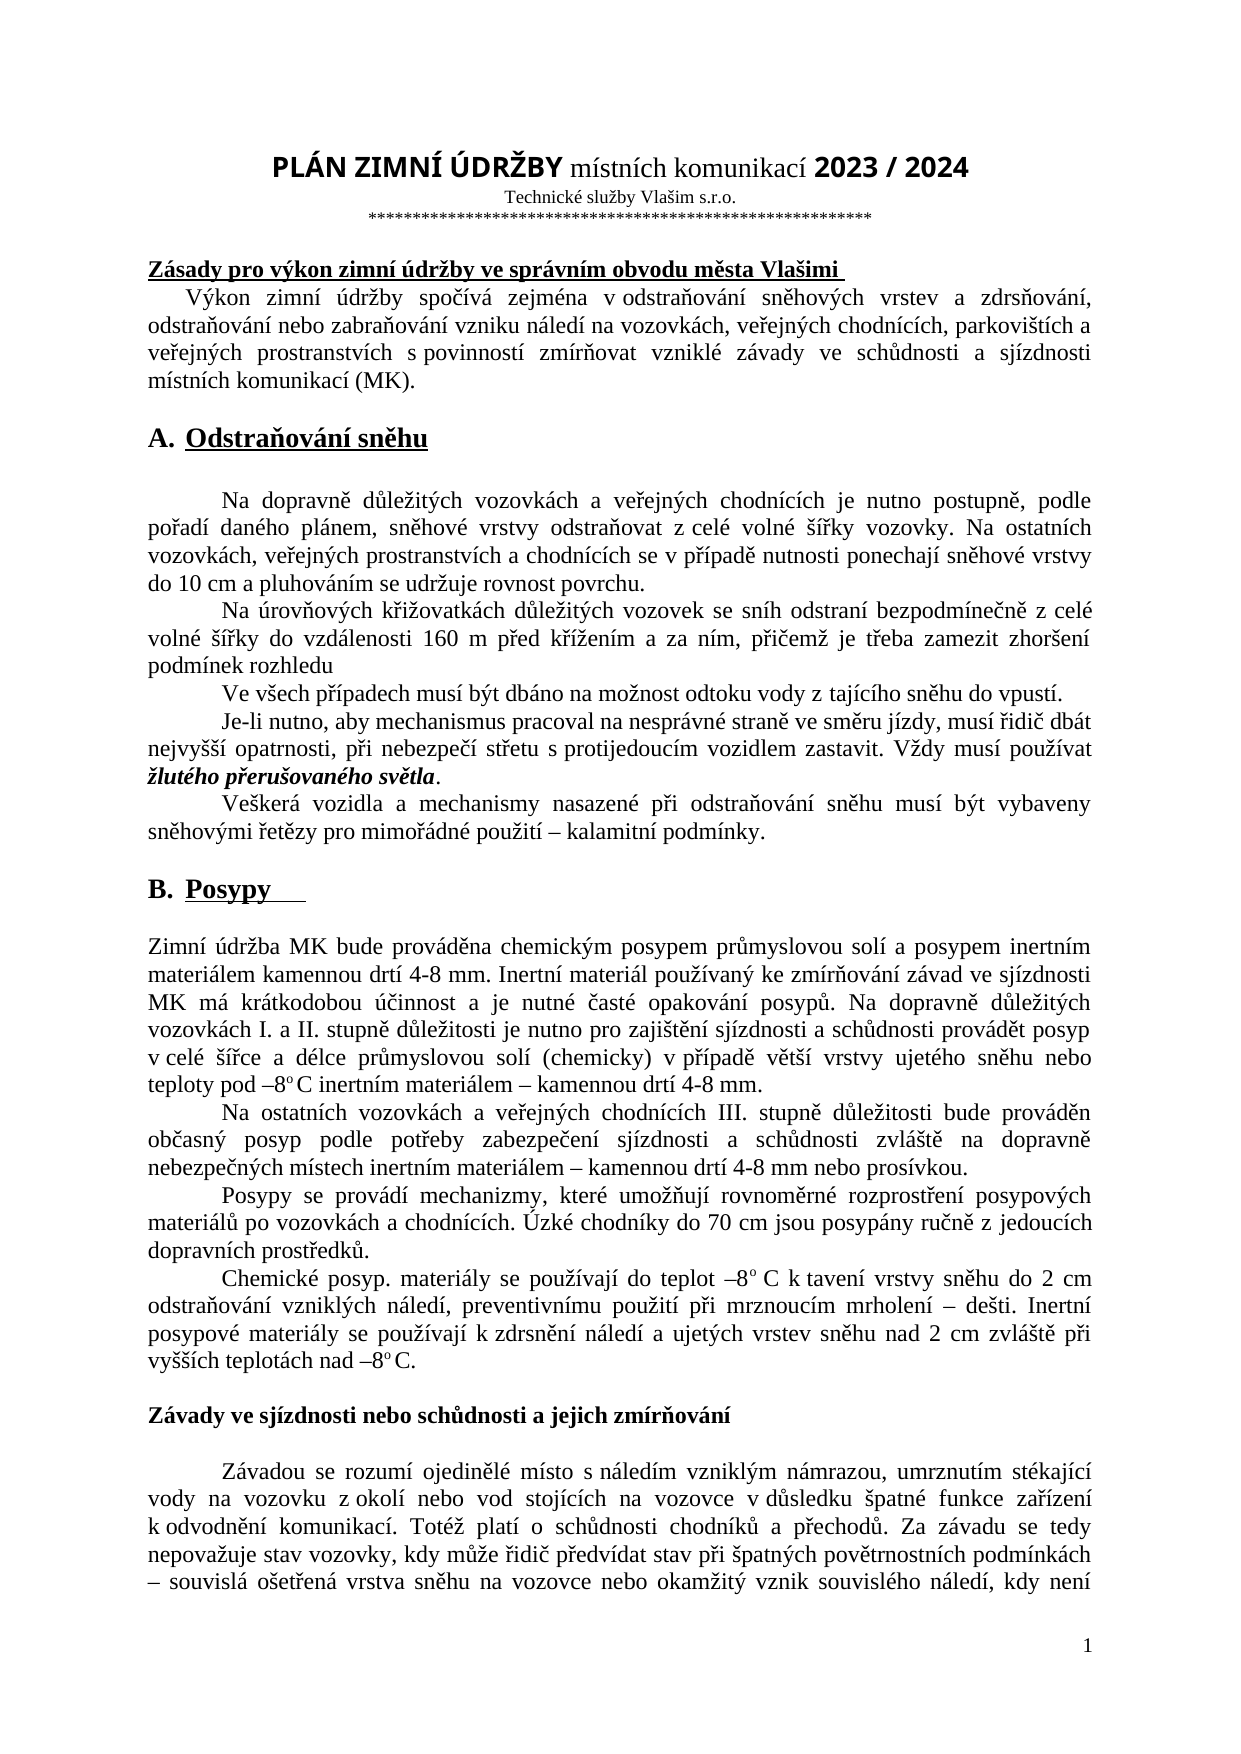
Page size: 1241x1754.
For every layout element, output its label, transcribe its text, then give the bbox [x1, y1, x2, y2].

text Technické služby Vlašim s.r.o. [148, 186, 1093, 207]
text Výkon zimní údržby spočívá zejména v odstraňování sněhových vrstev a zdrsňování, odstraňování nebo zabraňování vzniku náledí na vozovkách, veřejných chodnících, parkovištích a veřejných prostranstvích s povinností zmírňovat vzniklé závady ve schůdnosti a sjízdnosti místních komunikací (MK). [148, 283, 1093, 393]
text Zásady pro výkon zimní údržby ve správním obvodu města Vlašimi [148, 255, 1093, 283]
text Na ostatních vozovkách a veřejných chodnících III. stupně důležitosti bude prováděn občasný posyp podle potřeby zabezpečení sjízdnosti a schůdnosti zvláště na dopravně nebezpečných místech inertním materiálem – kamennou drtí 4-8 mm nebo prosívkou. [148, 1098, 1093, 1181]
text Chemické posyp. materiály se používají do teplot –8o C k tavení vrstvy sněhu do 2 cm odstraňování vzniklých náledí, preventivnímu použití při mrznoucím mrholení – dešti. Inertní posypové materiály se používají k zdrsnění náledí a ujetých vrstev sněhu nad 2 cm zvláště při vyšších teplotách nad –8o C. [148, 1263, 1093, 1374]
text ********************************************************* [148, 207, 1093, 228]
text Na úrovňových křižovatkách důležitých vozovek se sníh odstraní bezpodmínečně z celé volné šířky do vzdálenosti 160 m před křížením a za ním, přičemž je třeba zamezit zhoršení podmínek rozhledu [148, 596, 1093, 679]
title PLÁN ZIMNÍ ÚDRŽBY místních komunikací 2023 / 2024 [148, 148, 1093, 186]
text Závady ve sjízdnosti nebo schůdnosti a jejich zmírňování [148, 1402, 1093, 1429]
subtitle Odstraňování sněhu [148, 421, 1093, 453]
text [148, 1457, 1093, 1595]
text Veškerá vozidla a mechanismy nasazené při odstraňování sněhu musí být vybaveny sněhovými řetězy pro mimořádné použití – kalamitní podmínky. [148, 789, 1093, 845]
text Je-li nutno, aby mechanismus pracoval na nesprávné straně ve směru jízdy, musí řidič dbát nejvyšší opatrnosti, při nebezpečí střetu s protijedoucím vozidlem zastavit. Vždy musí používat žlutého přerušovaného světla. [148, 707, 1093, 789]
subtitle Posypy [148, 872, 1093, 905]
text Posypy se provádí mechanizmy, které umožňují rovnoměrné rozprostření posypových materiálů po vozovkách a chodnících. Úzké chodníky do 70 cm jsou posypány ručně z jedoucích dopravních prostředků. [148, 1181, 1093, 1263]
text Ve všech případech musí být dbáno na možnost odtoku vody z tajícího sněhu do vpustí. [148, 679, 1093, 707]
text Zimní údržba MK bude prováděna chemickým posypem průmyslovou solí a posypem inertním materiálem kamennou drtí 4-8 mm. Inertní materiál používaný ke zmírňování závad ve sjízdnosti MK má krátkodobou účinnost a je nutné časté opakování posypů. Na dopravně důležitých vozovkách I. a II. stupně důležitosti je nutno pro zajištění sjízdnosti a schůdnosti provádět posyp v celé šířce a délce průmyslovou solí (chemicky) v případě větší vrstvy ujetého sněhu nebo teploty pod –8o C inertním materiálem – kamennou drtí 4-8 mm. [148, 932, 1093, 1098]
text Na dopravně důležitých vozovkách a veřejných chodnících je nutno postupně, podle pořadí daného plánem, sněhové vrstvy odstraňovat z celé volné šířky vozovky. Na ostatních vozovkách, veřejných prostranstvích a chodnících se v případě nutnosti ponechají sněhové vrstvy do 10 cm a pluhováním se udržuje rovnost povrchu. [148, 486, 1093, 596]
